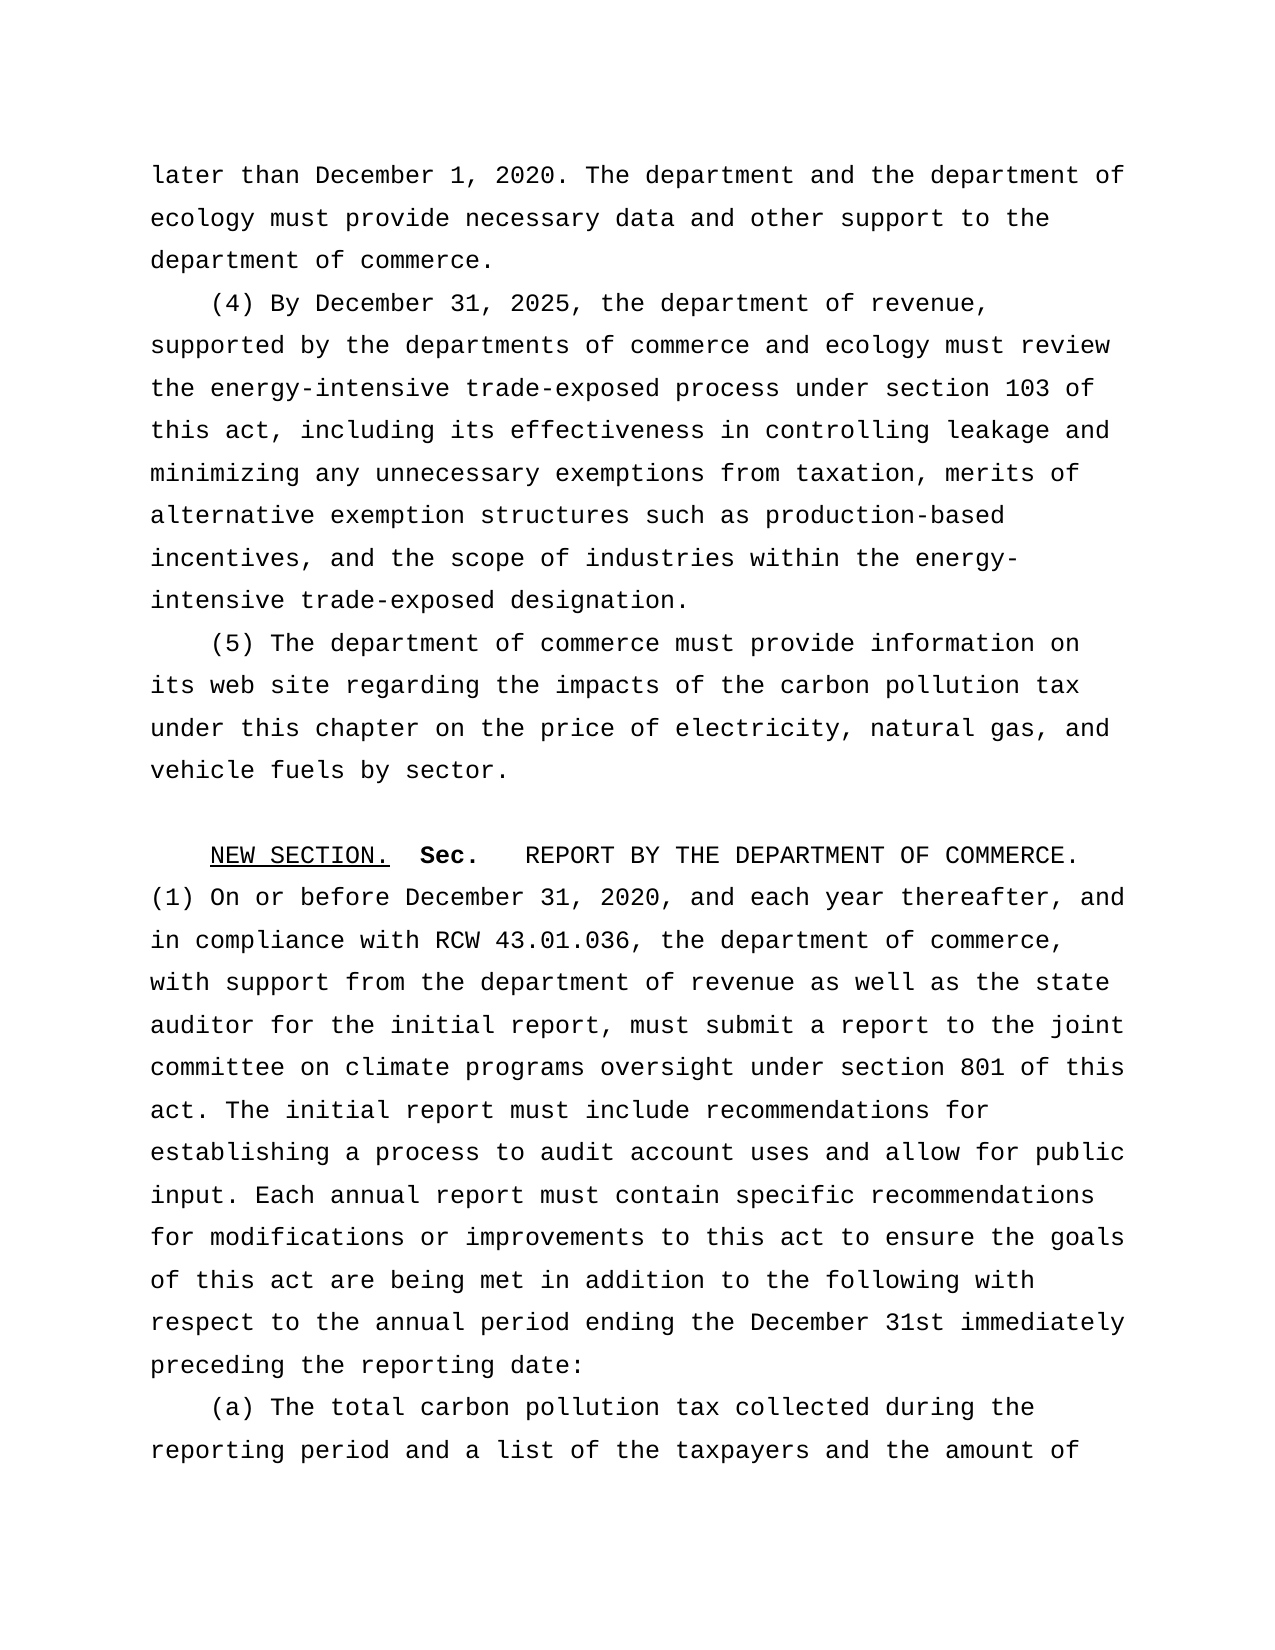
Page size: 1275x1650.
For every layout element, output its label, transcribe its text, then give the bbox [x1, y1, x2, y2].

text NEW SECTION. Sec. REPORT BY THE DEPARTMENT OF COMMERCE. (1) On or before December 31, 2020, and each year thereafter, and in compliance with RCW 43.01.036, the department of commerce, with support from the department of revenue as well as the state auditor for the initial report, must submit a report to the joint committee on climate programs oversight under section 801 of this act. The initial report must include recommendations for establishing a process to audit account uses and allow for public input. Each annual report must contain specific recommendations for modifications or improvements to this act to ensure the goals of this act are being met in addition to the following with respect to the annual period ending the December 31st immediately preceding the reporting date: [150, 829, 1125, 1382]
text (5) The department of commerce must provide information on its web site regarding the impacts of the carbon pollution tax under this chapter on the price of electricity, natural gas, and vehicle fuels by sector. [150, 617, 1125, 787]
text (4) By December 31, 2025, the department of revenue, supported by the departments of commerce and ecology must review the energy-intensive trade-exposed process under section 103 of this act, including its effectiveness in controlling leakage and minimizing any unnecessary exemptions from taxation, merits of alternative exemption structures such as production-based incentives, and the scope of industries within the energy-intensive trade-exposed designation. [150, 277, 1125, 617]
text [150, 1382, 1125, 1467]
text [150, 150, 1125, 277]
